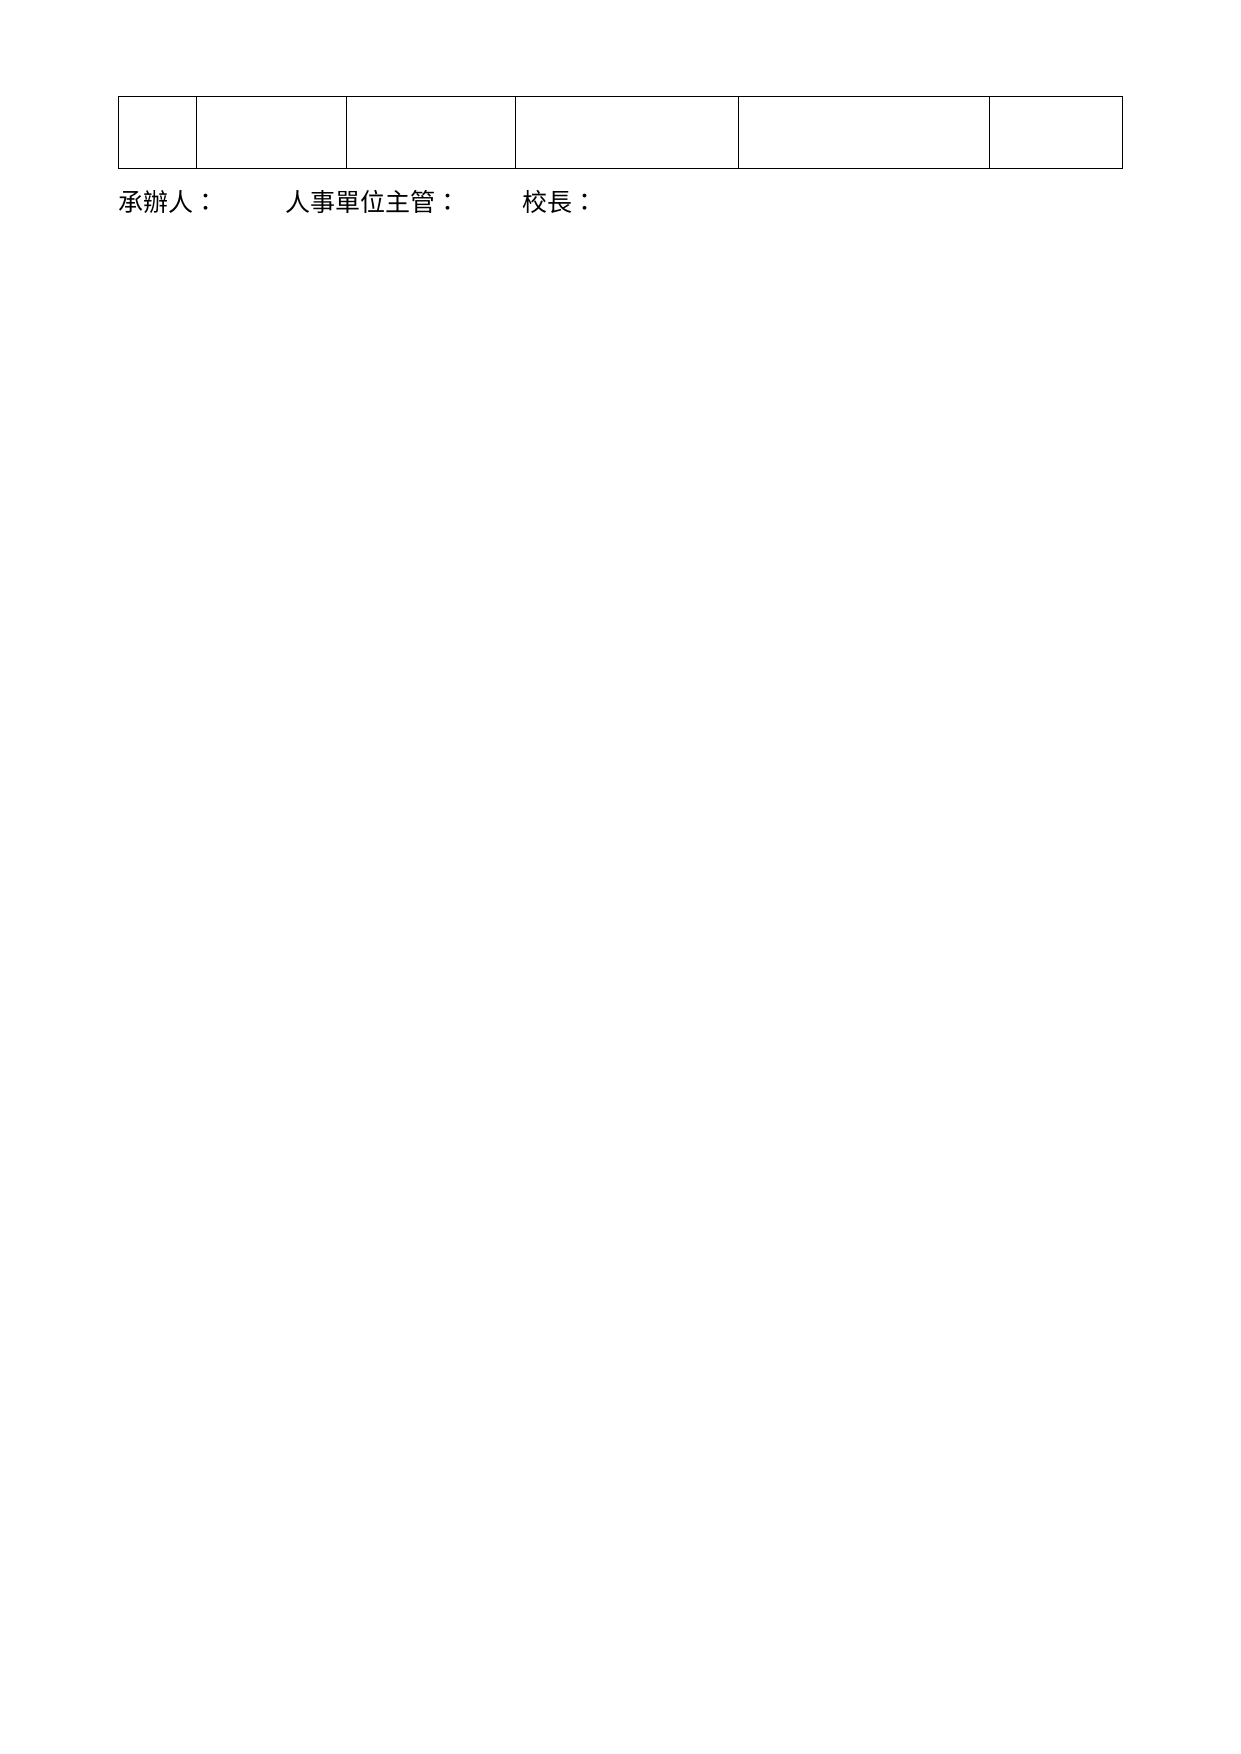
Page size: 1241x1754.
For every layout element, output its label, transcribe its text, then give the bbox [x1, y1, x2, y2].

table_cell [347, 97, 515, 168]
text 承辦人： 人事單位主管： 校長： [118, 169, 1122, 232]
table_cell [739, 97, 989, 168]
table_cell [990, 97, 1122, 168]
table_cell [119, 97, 196, 168]
table_cell [516, 97, 738, 168]
table_cell [197, 97, 346, 168]
